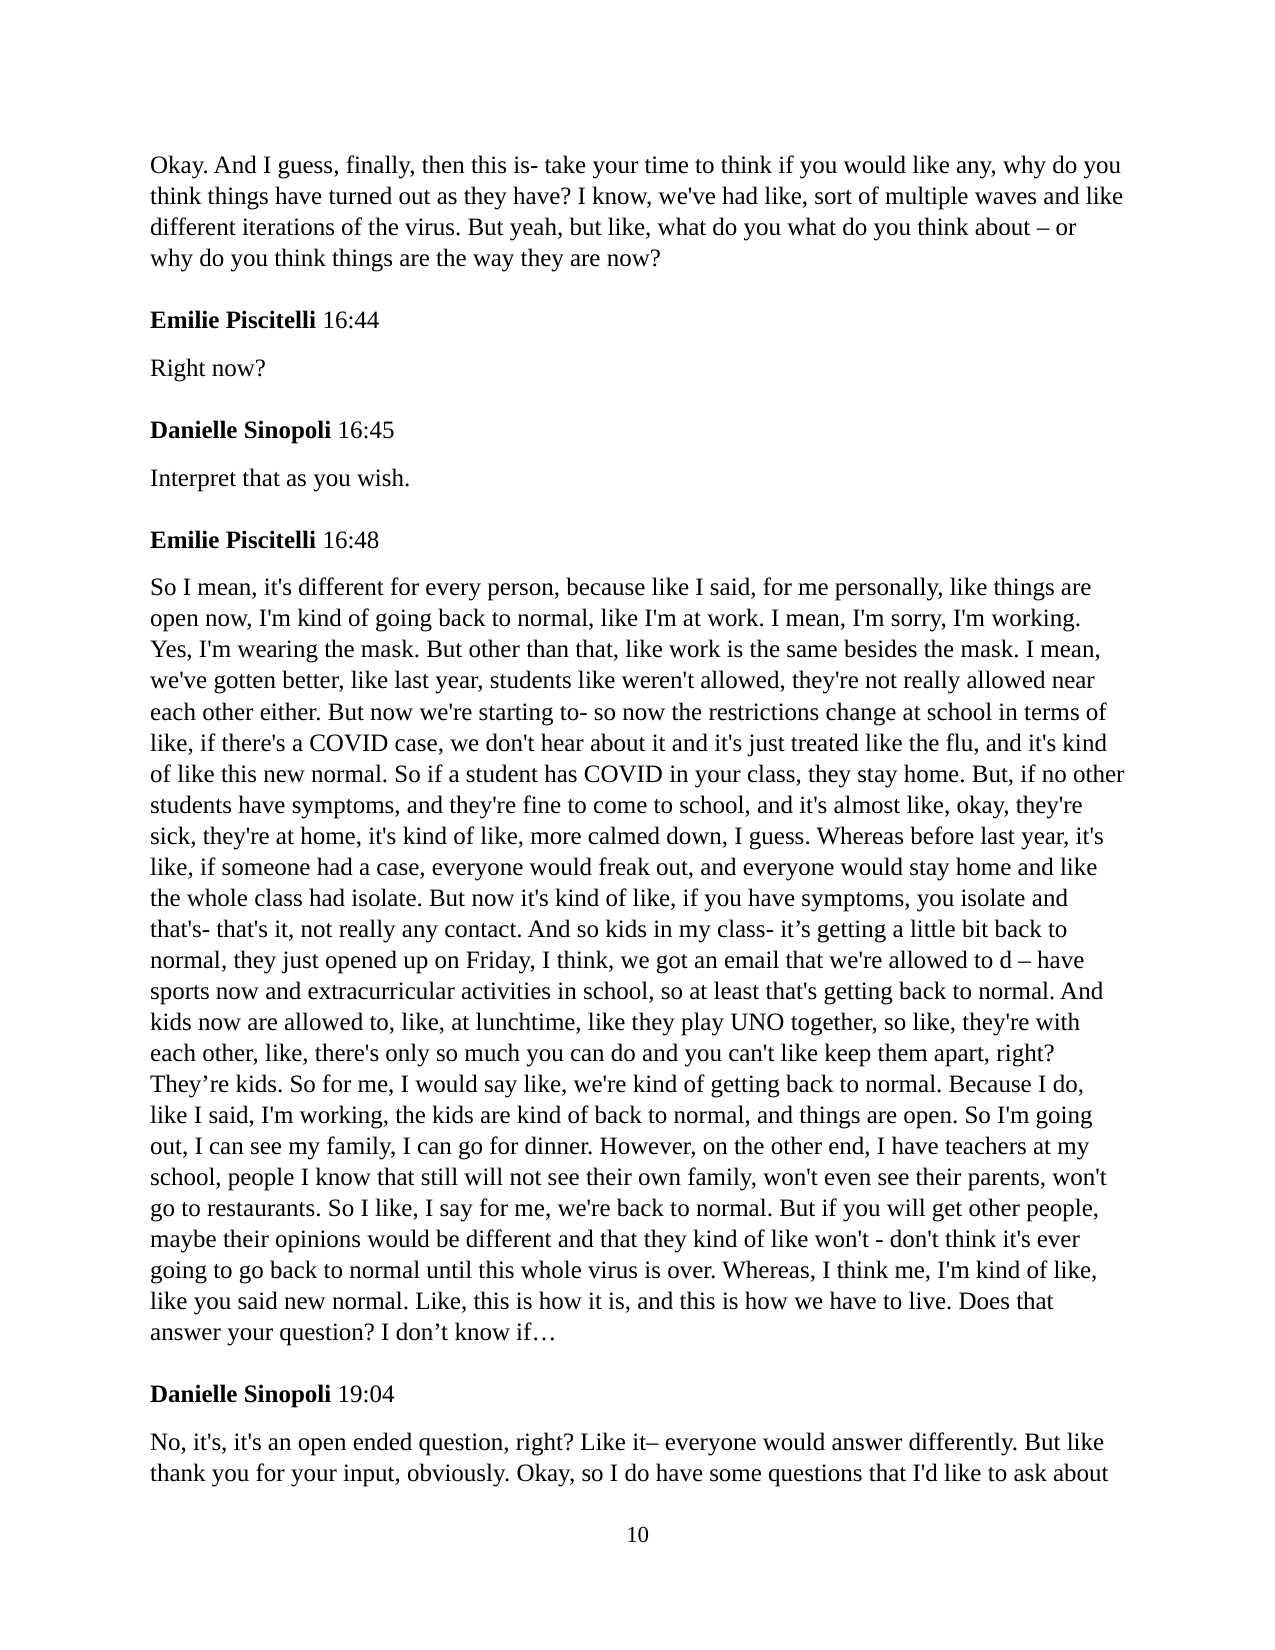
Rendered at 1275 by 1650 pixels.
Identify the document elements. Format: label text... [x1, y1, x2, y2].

text Interpret that as you wish. Emilie Piscitelli 16:48 [150, 463, 1125, 553]
text Okay. And I guess, finally, then this is- take your time to think if you would like any, why do you think things have turned out as they have? I know, we've had like, sort of multiple waves and like different iterations of the virus. But yeah, but like, what do you what do you think about – or why do you think things are the way they are now? Emilie Piscitelli 16:44 [150, 150, 1125, 334]
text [150, 1427, 1125, 1487]
text So I mean, it's different for every person, because like I said, for me personally, like things are open now, I'm kind of going back to normal, like I'm at work. I mean, I'm sorry, I'm working. Yes, I'm wearing the mask. But other than that, like work is the same besides the mask. I mean, we've gotten better, like last year, students like weren't allowed, they're not really allowed near each other either. But now we're starting to- so now the restrictions change at school in terms of like, if there's a COVID case, we don't hear about it and it's just treated like the flu, and it's kind of like this new normal. So if a student has COVID in your class, they stay home. But, if no other students have symptoms, and they're fine to come to school, and it's almost like, okay, they're sick, they're at home, it's kind of like, more calmed down, I guess. Whereas before last year, it's like, if someone had a case, everyone would freak out, and everyone would stay home and like the whole class had isolate. But now it's kind of like, if you have symptoms, you isolate and that's- that's it, not really any contact. And so kids in my class- it’s getting a little bit back to normal, they just opened up on Friday, I think, we got an email that we're allowed to d – have sports now and extracurricular activities in school, so at least that's getting back to normal. And kids now are allowed to, like, at lunchtime, like they play UNO together, so like, they're with each other, like, there's only so much you can do and you can't like keep them apart, right? They’re kids. So for me, I would say like, we're kind of getting back to normal. Because I do, like I said, I'm working, the kids are kind of back to normal, and things are open. So I'm going out, I can see my family, I can go for dinner. However, on the other end, I have teachers at my school, people I know that still will not see their own family, won't even see their parents, won't go to restaurants. So I like, I say for me, we're back to normal. But if you will get other people, maybe their opinions would be different and that they kind of like won't - don't think it's ever going to go back to normal until this whole virus is over. Whereas, I think me, I'm kind of like, like you said new normal. Like, this is how it is, and this is how we have to live. Does that answer your question? I don’t know if… Danielle Sinopoli 19:04 [150, 572, 1125, 1408]
text Right now? Danielle Sinopoli 16:45 [150, 353, 1125, 444]
